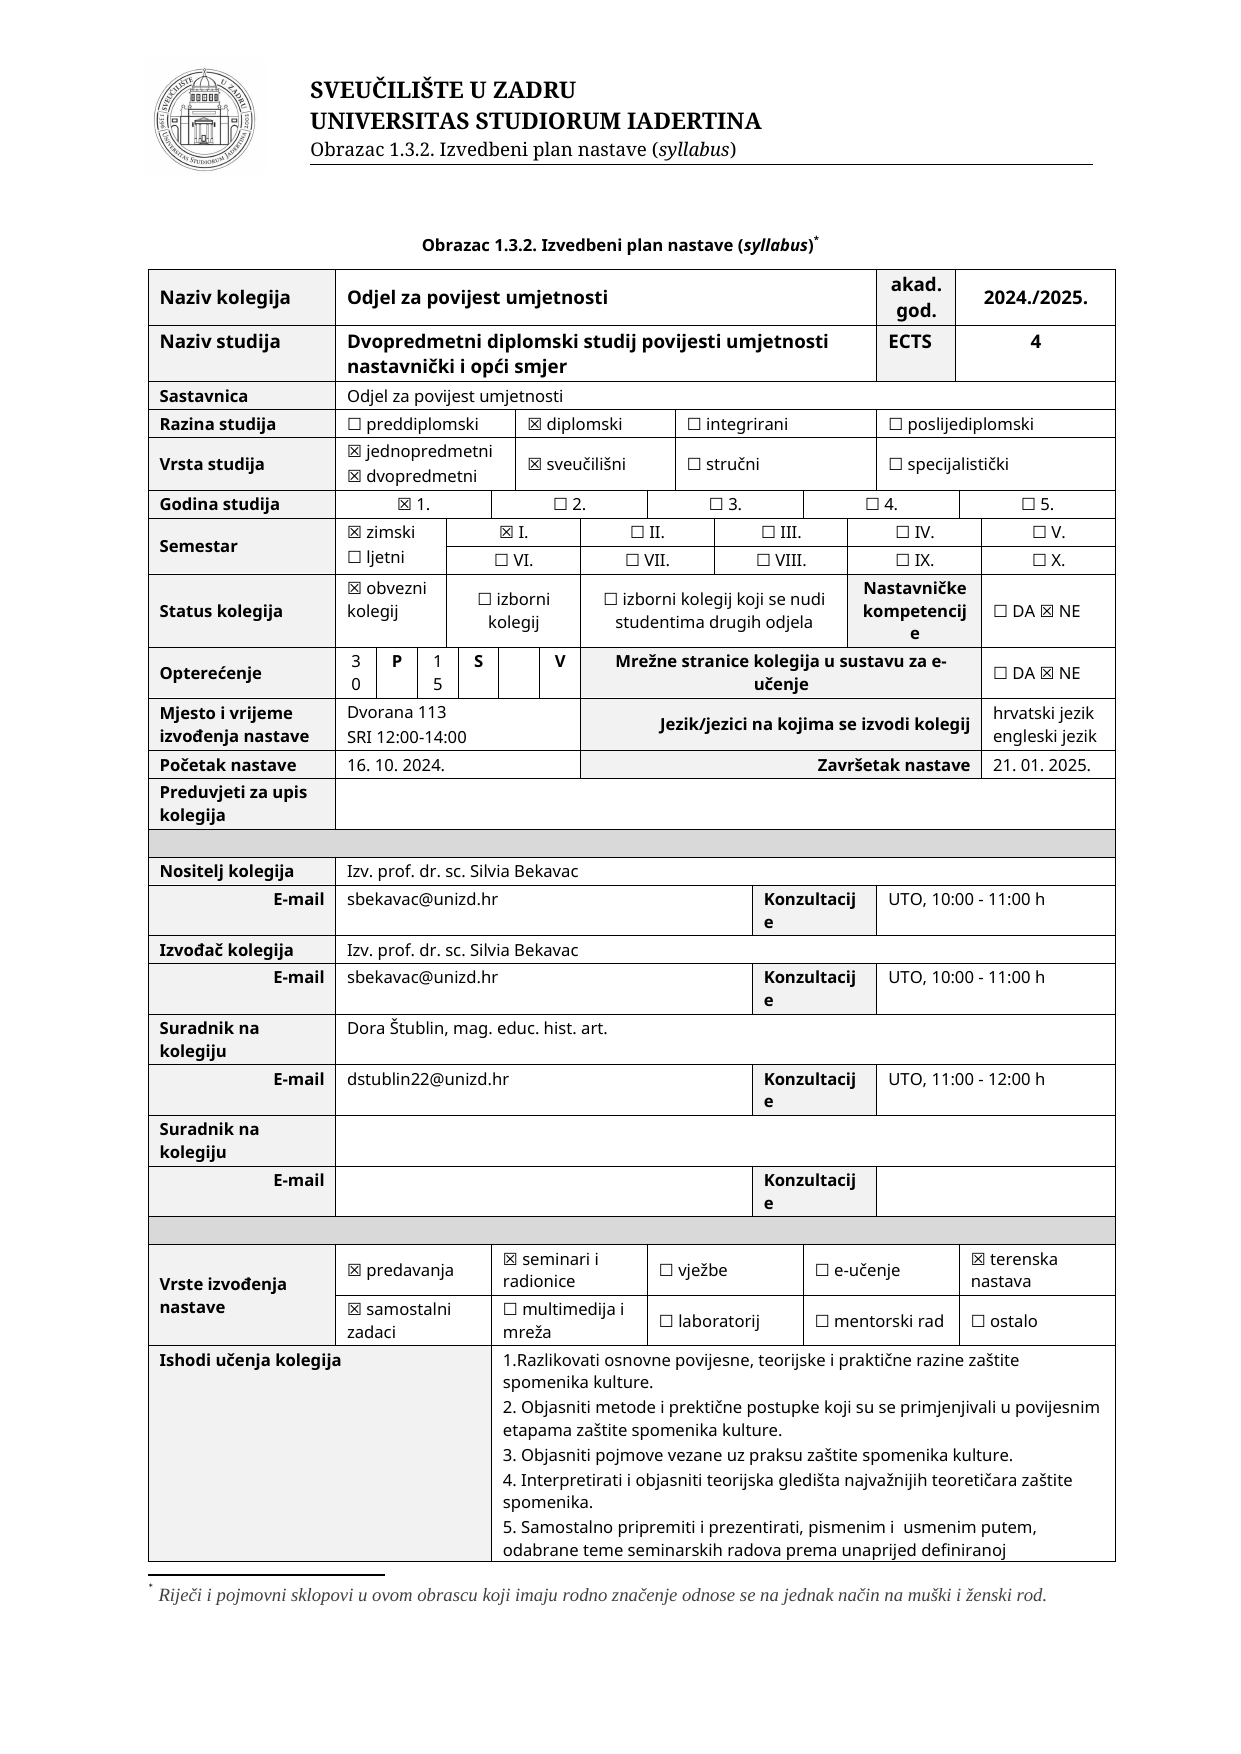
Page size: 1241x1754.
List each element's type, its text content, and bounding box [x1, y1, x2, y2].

table_header Naziv kolegija [149, 270, 335, 325]
table_cell IV. [848, 519, 981, 546]
table_header 2024./2025. [956, 270, 1115, 325]
table_cell izborni kolegij koji se nudi studentima drugih odjela [581, 575, 847, 647]
table_cell stručni [676, 438, 876, 490]
table_header akad. god. [877, 270, 955, 325]
table_cell Jezik/jezici na kojima se izvodi kolegij [581, 699, 981, 750]
table_cell Odjel za povijest umjetnosti [336, 382, 1115, 409]
table_cell Razina studija [149, 410, 335, 437]
table_cell [149, 830, 1115, 857]
table_cell Opterećenje [149, 648, 335, 697]
table_cell multimedija i mreža [492, 1296, 647, 1345]
table_cell E-mail [149, 964, 335, 1014]
table_cell hrvatski jezik engleski jezik [982, 699, 1115, 750]
table_cell 5. [960, 491, 1115, 518]
table_cell obvezni kolegij [336, 575, 446, 647]
table_cell V. [982, 519, 1115, 546]
table_cell VII. [581, 547, 714, 573]
table_cell Mrežne stranice kolegija u sustavu za e-učenje [581, 648, 981, 697]
table_cell [149, 1217, 1115, 1244]
table_cell V [540, 648, 580, 697]
table_cell zimski ljetni [336, 519, 446, 573]
table_cell poslijediplomski [877, 410, 1115, 437]
table_cell Suradnik na kolegiju [149, 1116, 335, 1166]
table_cell Izv. prof. dr. sc. Silvia Bekavac [336, 936, 1115, 963]
table_cell Izvođač kolegija [149, 936, 335, 963]
table_cell ECTS [877, 326, 955, 381]
table_cell mentorski rad [804, 1296, 959, 1345]
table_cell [149, 1346, 491, 1561]
table_cell E-mail [149, 886, 335, 935]
table_cell samostalni zadaci [336, 1296, 491, 1345]
table_cell Status kolegija [149, 575, 335, 647]
table_cell jednopredmetni dvopredmetni [336, 438, 515, 490]
table_cell E-mail [149, 1167, 335, 1216]
table_cell dstublin22@unizd.hr [336, 1065, 752, 1115]
table_cell DA NE [982, 575, 1115, 647]
table_cell vježbe [648, 1245, 803, 1295]
table_cell Mjesto i vrijeme izvođenja nastave [149, 699, 335, 750]
table_cell Početak nastave [149, 751, 335, 778]
table_cell 15 [418, 648, 458, 697]
table_cell Konzultacije [753, 886, 876, 935]
table_cell UTO, 11:00 - 12:00 h [877, 1065, 1115, 1115]
table_cell e-učenje [804, 1245, 959, 1295]
table_cell Konzultacije [753, 964, 876, 1014]
table_cell Konzultacije [753, 1065, 876, 1115]
table_cell 3. [648, 491, 803, 518]
table_cell [499, 648, 539, 697]
table_cell Dvorana 113 SRI 12:00-14:00 [336, 699, 580, 750]
table_cell Sastavnica [149, 382, 335, 409]
table_cell [336, 779, 1115, 829]
table_cell Naziv studija [149, 326, 335, 381]
table_cell III. [715, 519, 847, 546]
table_cell S [459, 648, 498, 697]
table_cell Izv. prof. dr. sc. Silvia Bekavac [336, 858, 1115, 884]
table_cell 1. [336, 491, 491, 518]
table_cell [492, 1346, 1115, 1561]
table_cell 16. 10. 2024. [336, 751, 580, 778]
table_cell [877, 1167, 1115, 1216]
table_cell 30 [336, 648, 376, 697]
table_cell UTO, 10:00 - 11:00 h [877, 964, 1115, 1014]
table_cell [336, 1116, 1115, 1166]
table_cell Preduvjeti za upis kolegija [149, 779, 335, 829]
table_cell 2. [492, 491, 647, 518]
table_cell 4. [804, 491, 959, 518]
table_cell UTO, 10:00 - 11:00 h [877, 886, 1115, 935]
table_cell Dvopredmetni diplomski studij povijesti umjetnosti nastavnički i opći smjer [336, 326, 876, 381]
table_cell preddiplomski [336, 410, 515, 437]
table_cell sbekavac@unizd.hr [336, 886, 752, 935]
table_cell Semestar [149, 519, 335, 573]
table_cell izborni kolegij [447, 575, 580, 647]
table_cell II. [581, 519, 714, 546]
table_cell seminari i radionice [492, 1245, 647, 1295]
table_cell 4 [956, 326, 1115, 381]
table_cell P [377, 648, 417, 697]
table_cell DA NE [982, 648, 1115, 697]
table_cell IX. [848, 547, 981, 573]
table_cell X. [982, 547, 1115, 573]
table_cell Godina studija [149, 491, 335, 518]
table_cell Suradnik na kolegiju [149, 1015, 335, 1064]
table_cell Konzultacije [753, 1167, 876, 1216]
table_header Odjel za povijest umjetnosti [336, 270, 876, 325]
table_cell Vrste izvođenja nastave [149, 1245, 335, 1345]
table_cell Vrsta studija [149, 438, 335, 490]
table_cell [336, 1167, 752, 1216]
table_cell sveučilišni [516, 438, 675, 490]
table_cell E-mail [149, 1065, 335, 1115]
table_cell Završetak nastave [581, 751, 981, 778]
text Obrazac 1.3.2. Izvedbeni plan nastave (syllabus)* [148, 233, 1093, 256]
table_cell Nositelj kolegija [149, 858, 335, 884]
table_cell integrirani [676, 410, 876, 437]
table_cell Dora Štublin, mag. educ. hist. art. [336, 1015, 1115, 1064]
table_cell diplomski [516, 410, 675, 437]
table_cell ostalo [960, 1296, 1115, 1345]
table_cell 21. 01. 2025. [982, 751, 1115, 778]
table_cell sbekavac@unizd.hr [336, 964, 752, 1014]
table_cell Nastavničke kompetencije [848, 575, 981, 647]
table_cell terenska nastava [960, 1245, 1115, 1295]
table_cell VI. [447, 547, 580, 573]
table_cell VIII. [715, 547, 847, 573]
table_cell specijalistički [877, 438, 1115, 490]
table_cell laboratorij [648, 1296, 803, 1345]
table_cell I. [447, 519, 580, 546]
table_cell predavanja [336, 1245, 491, 1295]
